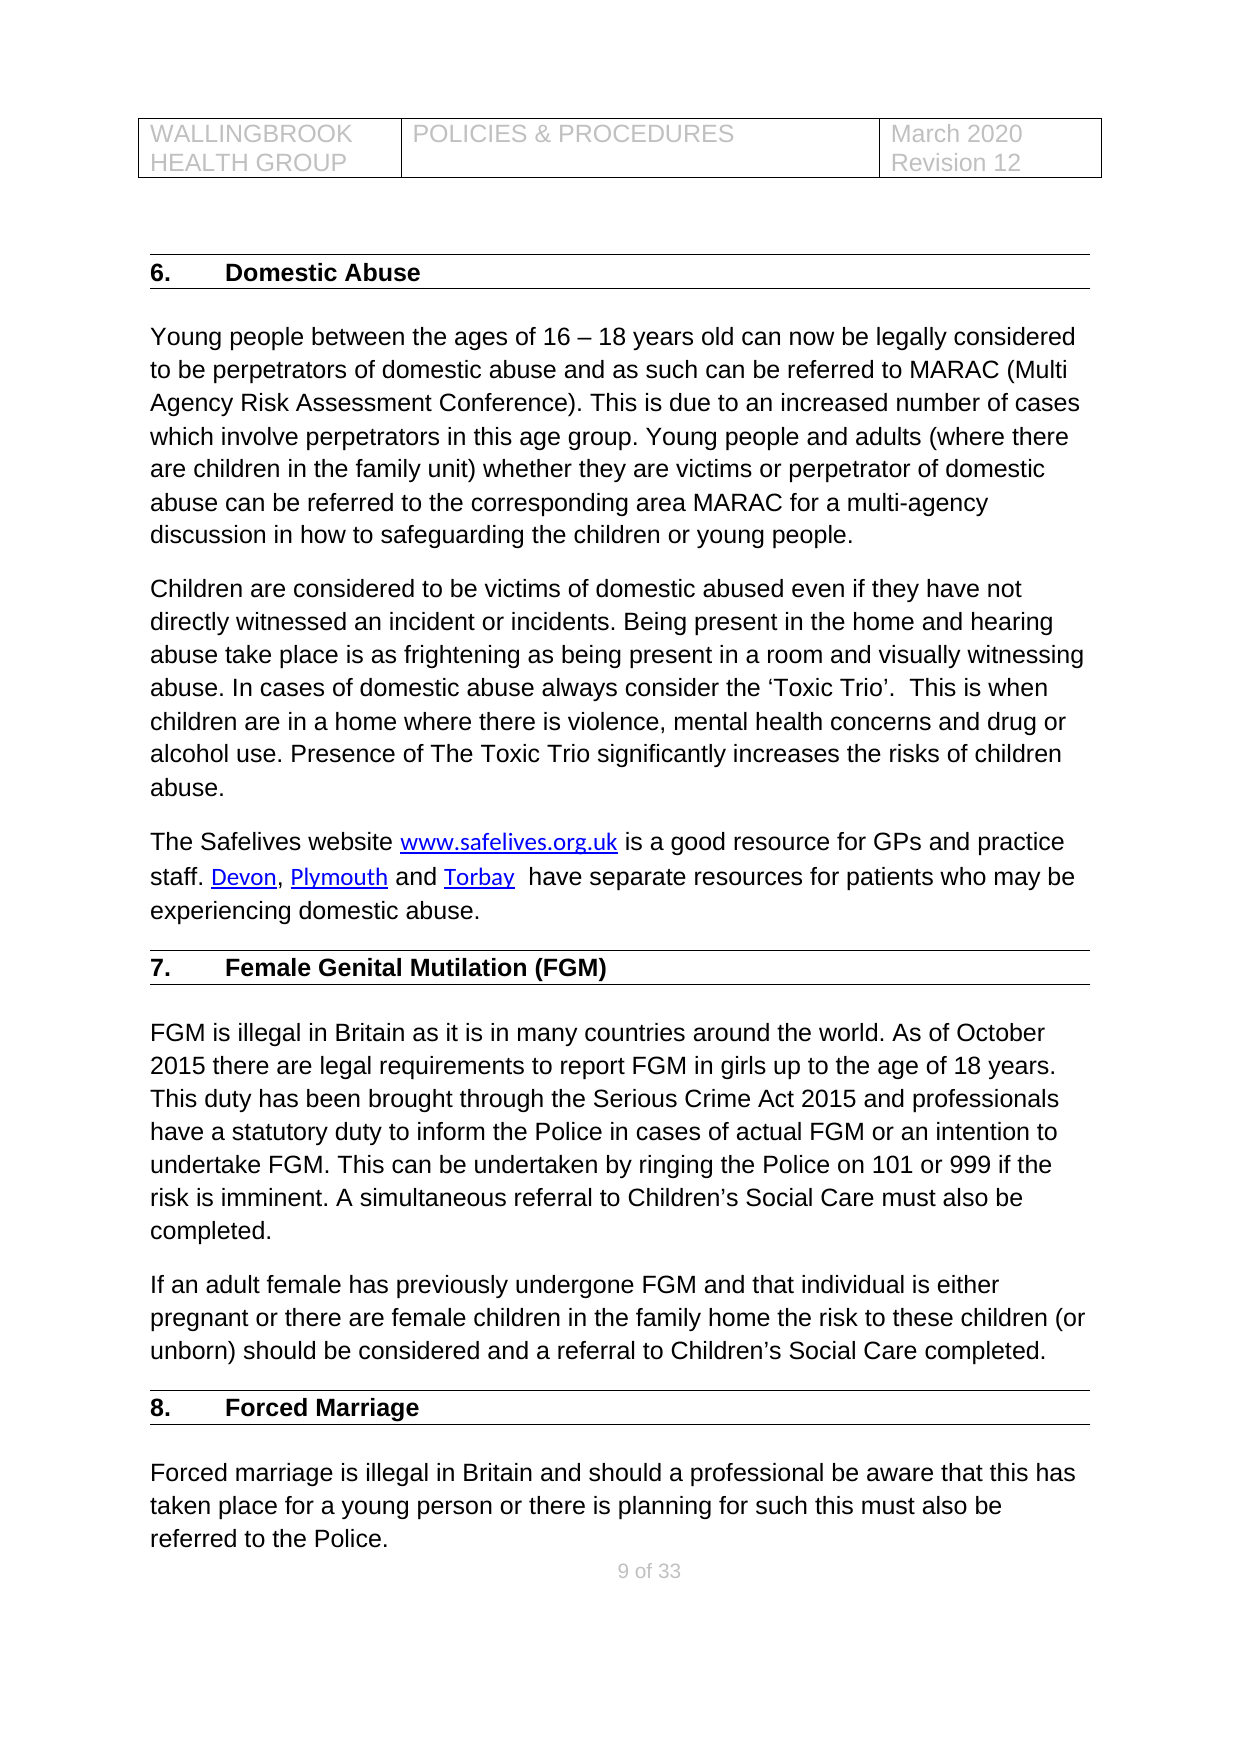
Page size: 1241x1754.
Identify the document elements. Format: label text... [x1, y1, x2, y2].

text If an adult female has previously undergone FGM and that individual is either pregnant or there are female children in the family home the risk to these children (or unborn) should be considered and a referral to Children’s Social Care completed. [150, 1270, 1090, 1365]
text The Safelives website www.safelives.org.uk is a good resource for GPs and practice staff. Devon, Plymouth and Torbay have separate resources for patients who may be experiencing domestic abuse. [150, 826, 1090, 925]
text Forced marriage is illegal in Britain and should a professional be aware that this has taken place for a young person or there is planning for such this must also be referred to the Police. [150, 1425, 1090, 1553]
list Forced Marriage [150, 1391, 1090, 1424]
text FGM is illegal in Britain as it is in many countries around the world. As of October 2015 there are legal requirements to report FGM in girls up to the age of 18 years. This duty has been brought through the Serious Crime Act 2015 and professionals have a statutory duty to inform the Police in cases of actual FGM or an intention to undertake FGM. This can be undertaken by ringing the Police on 101 or 999 if the risk is imminent. A simultaneous referral to Children’s Social Care must also be completed. [150, 985, 1090, 1245]
list Female Genital Mutilation (FGM) [150, 951, 1090, 984]
list Domestic Abuse [150, 255, 1090, 288]
text Children are considered to be victims of domestic abused even if they have not directly witnessed an incident or incidents. Being present in the home and hearing abuse take place is as frightening as being present in a room and visually witnessing abuse. In cases of domestic abuse always consider the ‘Toxic Trio’. This is when children are in a home where there is violence, mental health concerns and drug or alcohol use. Presence of The Toxic Trio significantly increases the risks of children abuse. [150, 574, 1090, 801]
text Young people between the ages of 16 – 18 years old can now be legally considered to be perpetrators of domestic abuse and as such can be referred to MARAC (Multi Agency Risk Assessment Conference). This is due to an increased number of cases which involve perpetrators in this age group. Young people and adults (where there are children in the family unit) whether they are victims or perpetrator of domestic abuse can be referred to the corresponding area MARAC for a multi-agency discussion in how to safeguarding the children or young people. [150, 289, 1090, 549]
